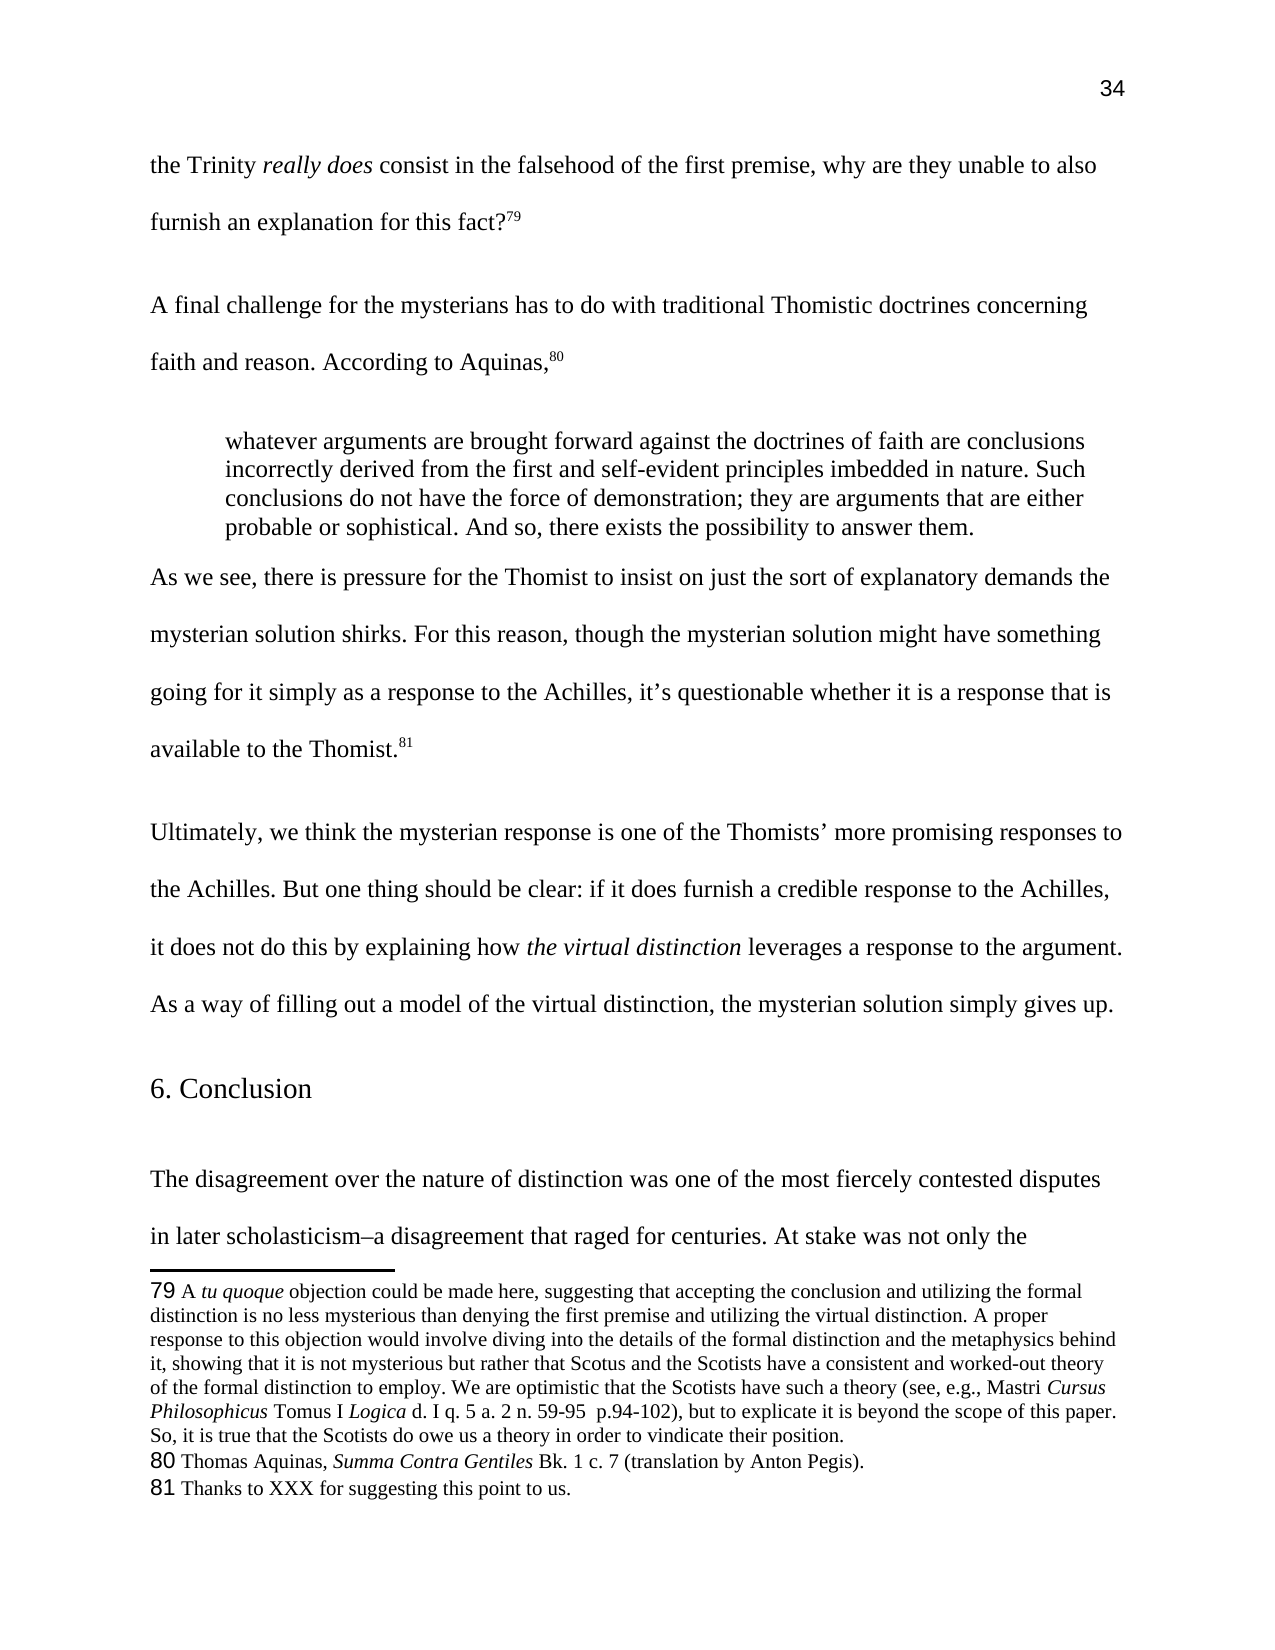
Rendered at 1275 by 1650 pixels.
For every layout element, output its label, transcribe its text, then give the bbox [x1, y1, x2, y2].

text Ultimately, we think the mysterian response is one of the Thomists’ more promising responses to the Achilles. But one thing should be clear: if it does furnish a credible response to the Achilles, it does not do this by explaining how the virtual distinction leverages a response to the argument. As a way of filling out a model of the virtual distinction, the mysterian solution simply gives up. [150, 817, 1125, 1018]
text 6. Conclusion [150, 1072, 1125, 1105]
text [150, 1164, 1125, 1250]
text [150, 150, 1125, 236]
text whatever arguments are brought forward against the doctrines of faith are conclusions incorrectly derived from the first and self-evident principles imbedded in nature. Such conclusions do not have the force of demonstration; they are arguments that are either probable or sophistical. And so, there exists the possibility to answer them. [225, 426, 1125, 541]
text A final challenge for the mysterians has to do with traditional Thomistic doctrines concerning faith and reason. According to Aquinas, [150, 290, 1125, 376]
text As we see, there is pressure for the Thomist to insist on just the sort of explanatory demands the mysterian solution shirks. For this reason, though the mysterian solution might have something going for it simply as a response to the Achilles, it’s questionable whether it is a response that is available to the Thomist. [150, 562, 1125, 763]
